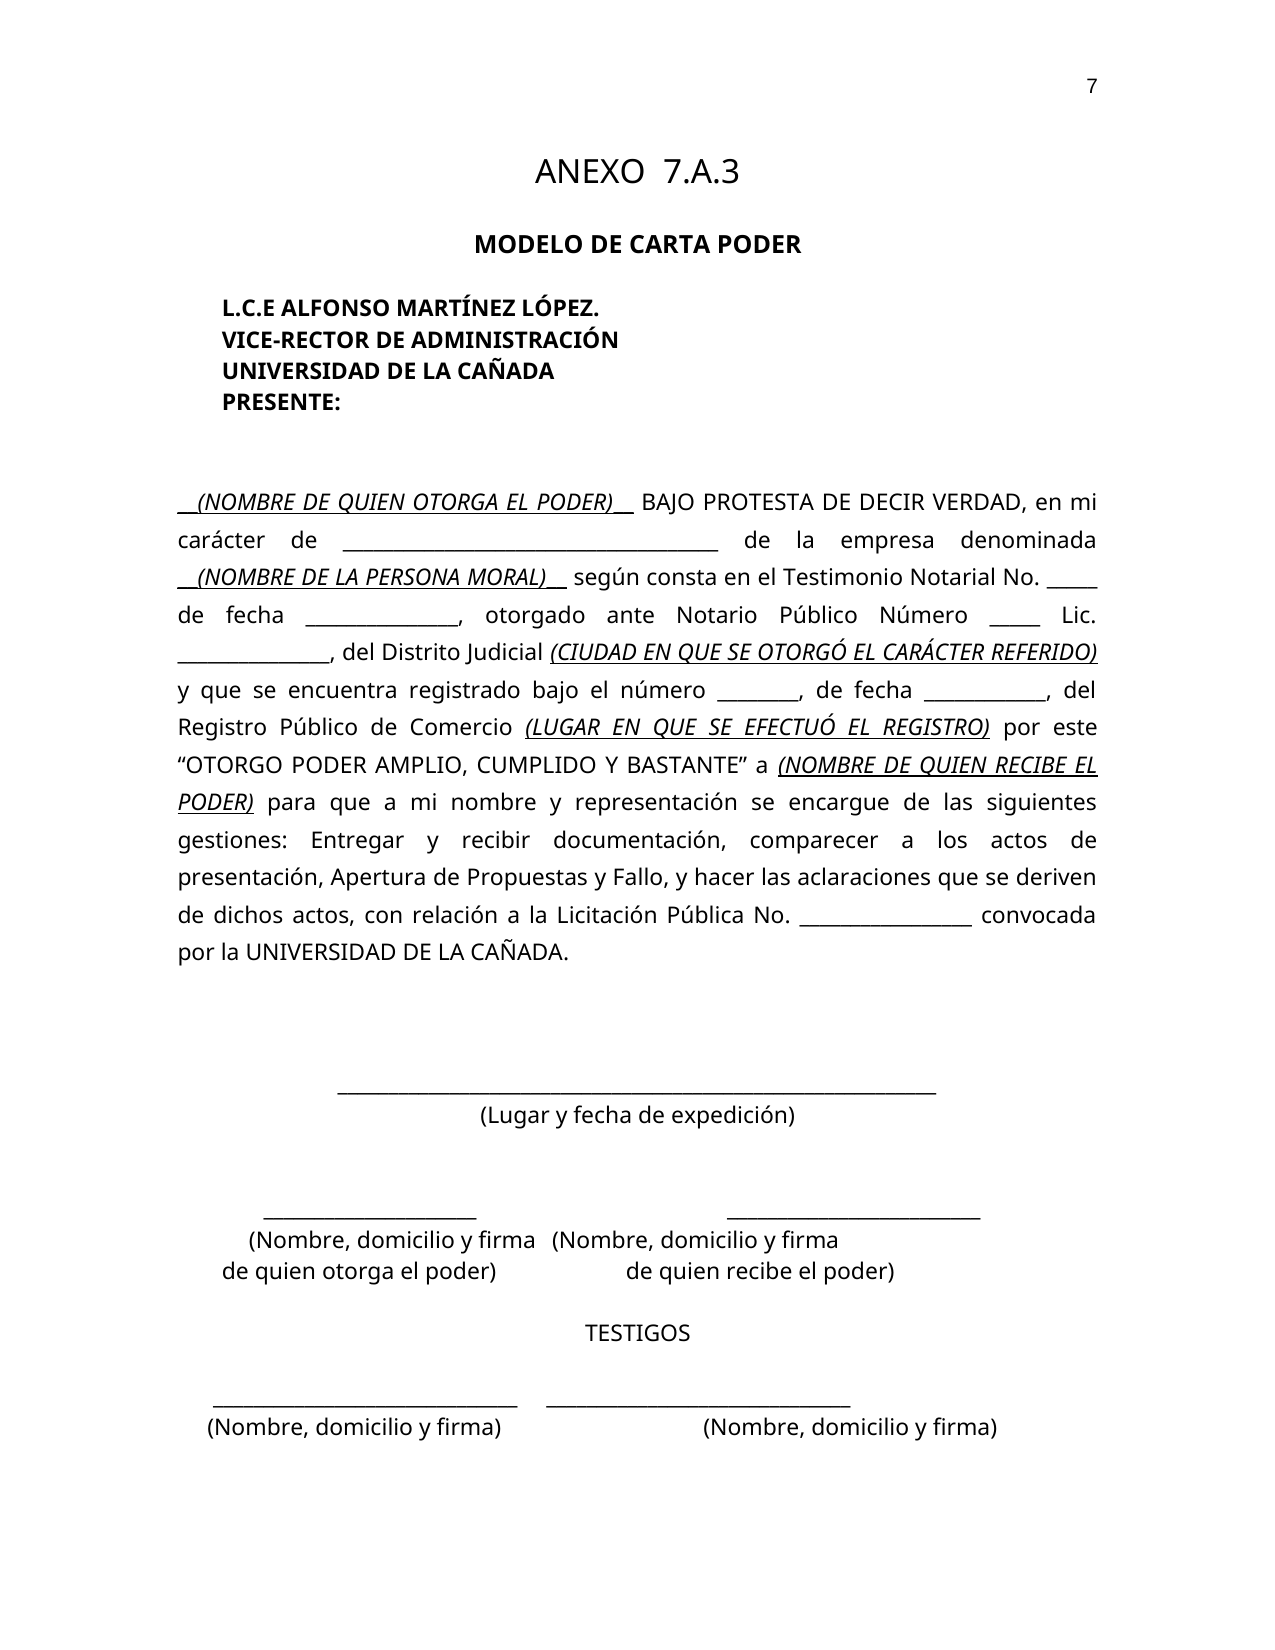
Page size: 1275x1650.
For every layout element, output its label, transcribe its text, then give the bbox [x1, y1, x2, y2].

text _____________________ _________________________ [222, 1192, 1098, 1224]
text ANEXO 7.A.3 [177, 148, 1098, 193]
text (Lugar y fecha de expedición) [177, 1099, 1098, 1130]
text __(NOMBRE DE QUIEN OTORGA EL PODER)__ BAJO PROTESTA DE DECIR VERDAD, en mi carácter de _____________________________________ de la empresa denominada __(NOMBRE DE LA PERSONA MORAL)__ según consta en el Testimonio Notarial No. _____ de fecha _______________, otorgado ante Notario Público Número _____ Lic. _______________, del Distrito Judicial (CIUDAD EN QUE SE OTORGÓ EL CARÁCTER REFERIDO) y que se encuentra registrado bajo el número ________, de fecha ____________, del Registro Público de Comercio (LUGAR EN QUE SE EFECTUÓ EL REGISTRO) por este “OTORGO PODER AMPLIO, CUMPLIDO Y BASTANTE” a (NOMBRE DE QUIEN RECIBE EL PODER) para que a mi nombre y representación se encargue de las siguientes gestiones: Entregar y recibir documentación, comparecer a los actos de presentación, Apertura de Propuestas y Fallo, y hacer las aclaraciones que se deriven de dichos actos, con relación a la Licitación Pública No. _________________ convocada por la UNIVERSIDAD DE LA CAÑADA. [177, 480, 1098, 967]
text PRESENTE: [222, 386, 1098, 417]
subtitle MODELO DE CARTA PODER [177, 227, 1098, 261]
text VICE-RECTOR DE ADMINISTRACIÓN [222, 324, 1098, 355]
text TESTIGOS [177, 1317, 1098, 1349]
text (Nombre, domicilio y firma (Nombre, domicilio y firma [177, 1224, 1098, 1255]
text (Nombre, domicilio y firma) (Nombre, domicilio y firma) [177, 1411, 1098, 1442]
text UNIVERSIDAD DE LA CAÑADA [222, 355, 1098, 386]
text ___________________________________________________________ [177, 1067, 1098, 1099]
text de quien otorga el poder) de quien recibe el poder) [222, 1255, 1098, 1286]
text L.C.E ALFONSO MARTÍNEZ LÓPEZ. [222, 292, 1098, 324]
text ______________________________ ______________________________ [177, 1380, 1098, 1411]
